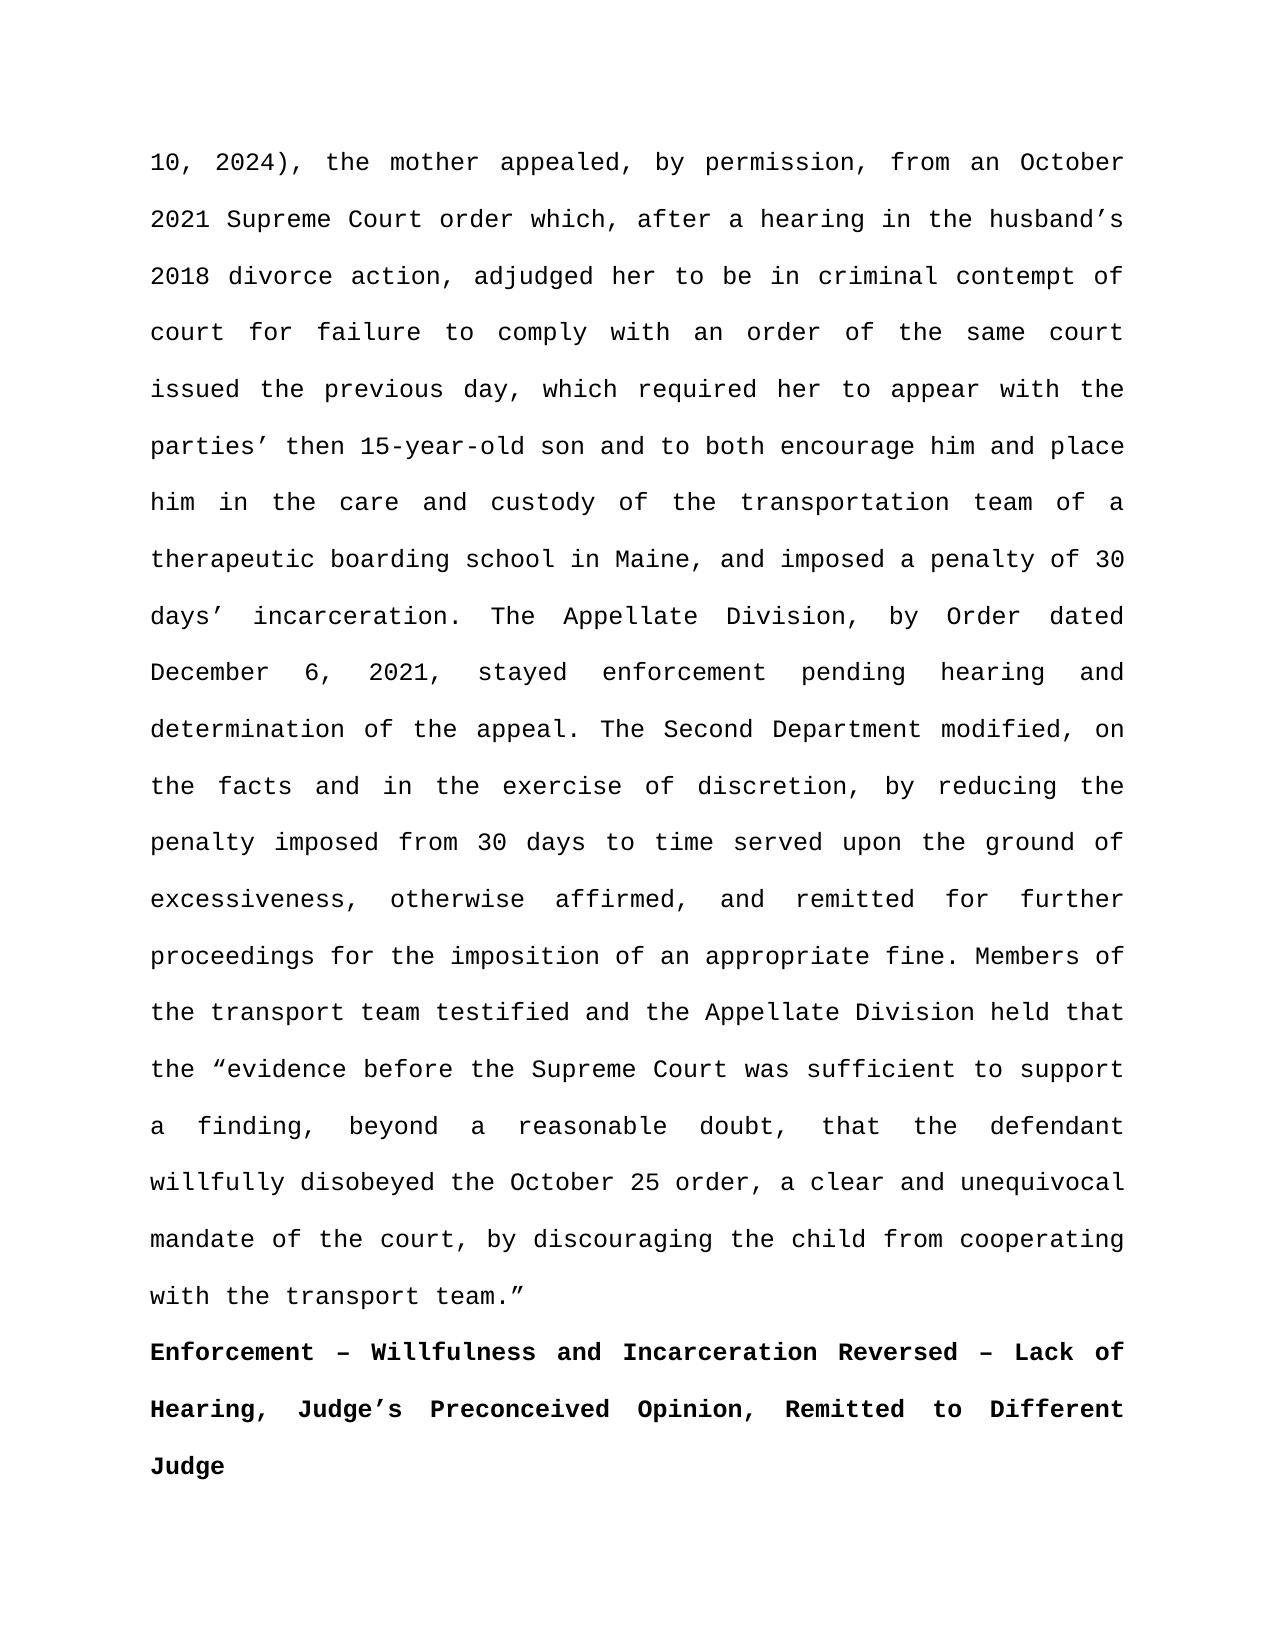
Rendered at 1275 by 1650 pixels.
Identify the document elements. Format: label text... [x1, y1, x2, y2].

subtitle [150, 150, 1125, 1312]
subtitle Enforcement – Willfulness and Incarceration Reversed – Lack of Hearing, Judge’s Preconceived Opinion, Remitted to Different Judge [150, 1340, 1125, 1482]
